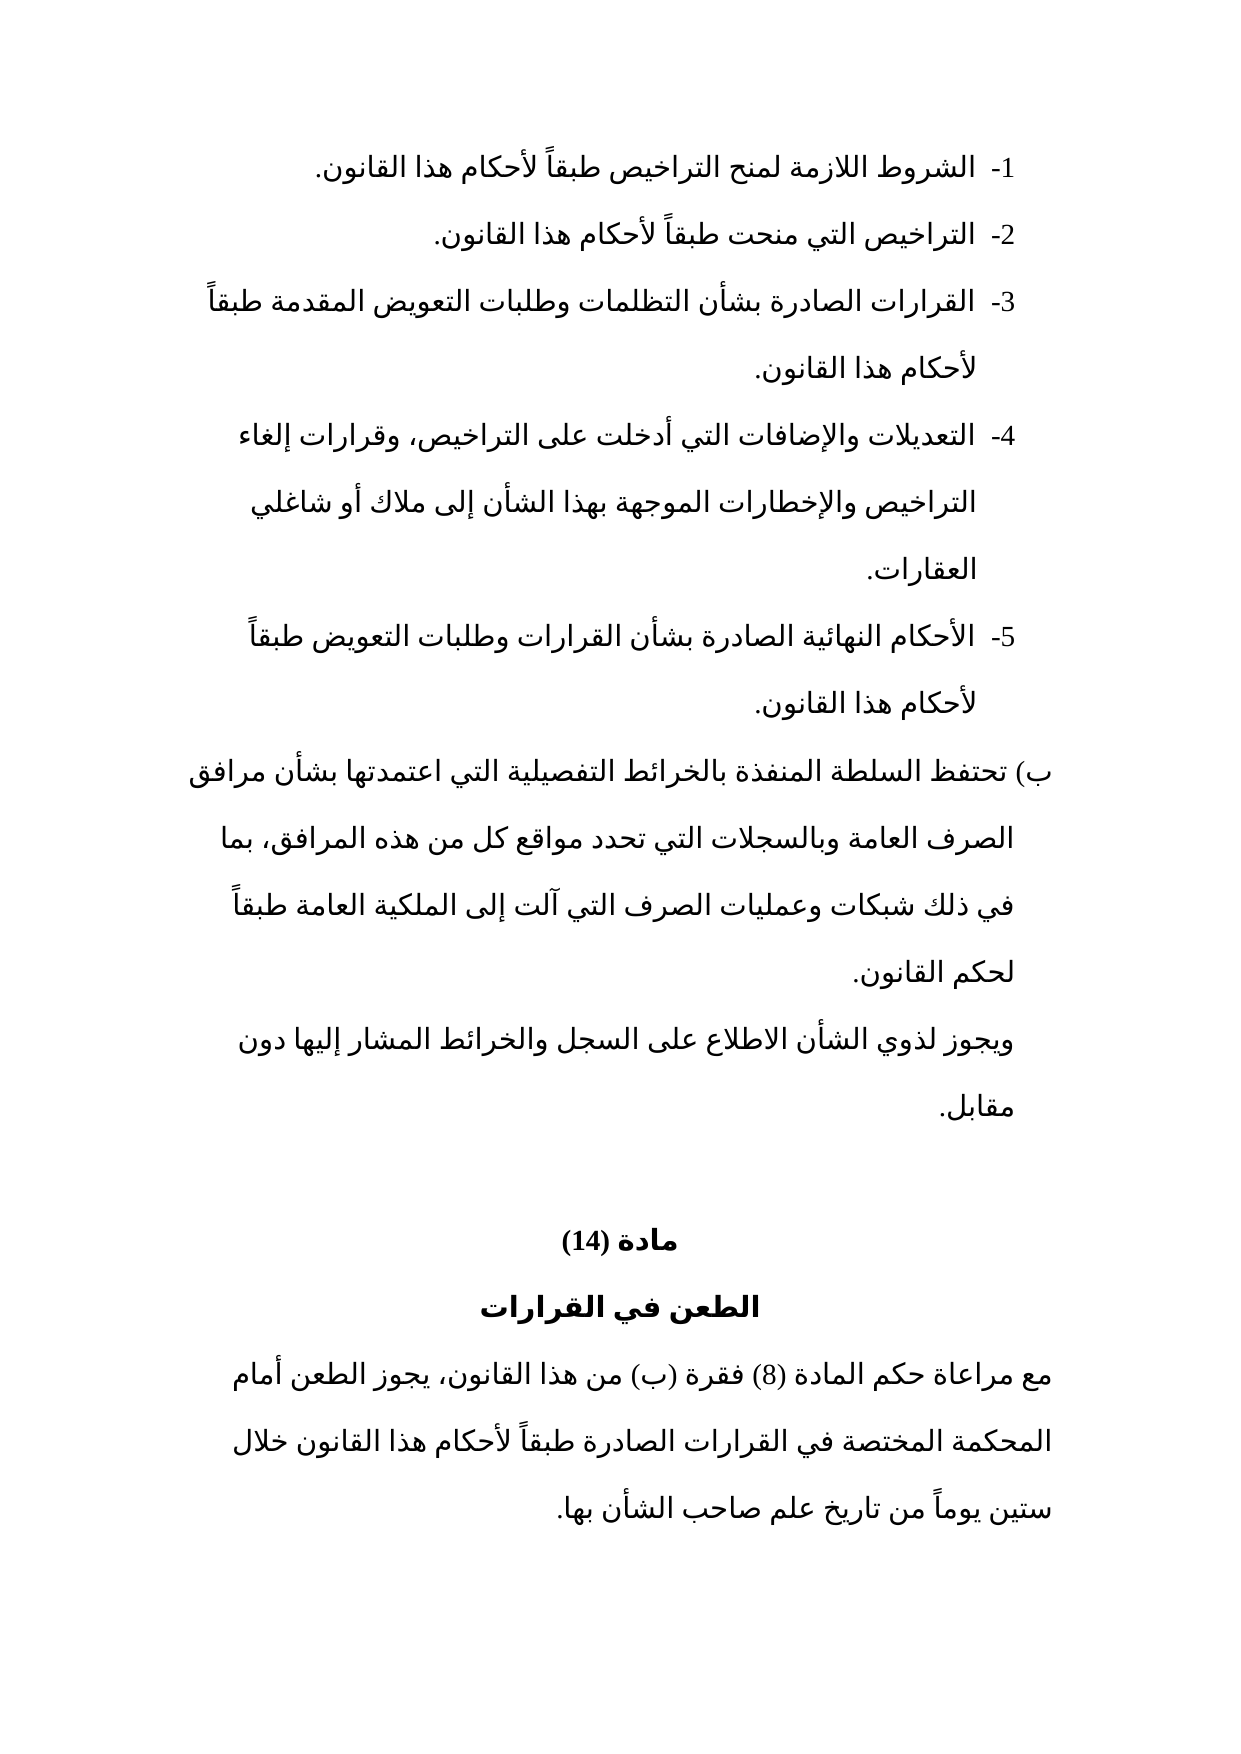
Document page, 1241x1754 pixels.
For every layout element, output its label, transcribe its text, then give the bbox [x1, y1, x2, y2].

text ‌ب) تحتفظ السلطة المنفذة بالخرائط التفصيلية التي اعتمدتها بشأن مرافق الصرف العامة وبالسجلات التي تحدد مواقع كل من هذه المرافق، بما في ذلك شبكات وعمليات الصرف التي آلت إلى الملكية العامة طبقاً لحكم القانون. ويجوز لذوي الشأن الاطلاع على السجل والخرائط المشار إليها دون مقابل. [187, 754, 1053, 1123]
text 5- الأحكام النهائية الصادرة بشأن القرارات وطلبات التعويض طبقاً لأحكام هذا القانون. [187, 619, 1015, 720]
text الطعن في القرارات [187, 1290, 1053, 1324]
text 4- التعديلات والإضافات التي أدخلت على التراخيص، وقرارات إلغاء التراخيص والإخطارات الموجهة بهذا الشأن إلى ملاك أو شاغلي العقارات. [187, 418, 1015, 586]
text 2- التراخيص التي منحت طبقاً لأحكام هذا القانون. [187, 217, 1015, 251]
text 1- الشروط اللازمة لمنح التراخيص طبقاً لأحكام هذا القانون. [187, 150, 1015, 183]
text مادة (14) [187, 1223, 1053, 1257]
text مع مراعاة حكم المادة (8) فقرة (ب) من هذا القانون، يجوز الطعن أمام المحكمة المختصة في القرارات الصادرة طبقاً لأحكام هذا القانون خلال ستين يوماً من تاريخ علم صاحب الشأن بها. [187, 1357, 1053, 1525]
text 3- القرارات الصادرة بشأن التظلمات وطلبات التعويض المقدمة طبقاً لأحكام هذا القانون. [187, 284, 1015, 385]
